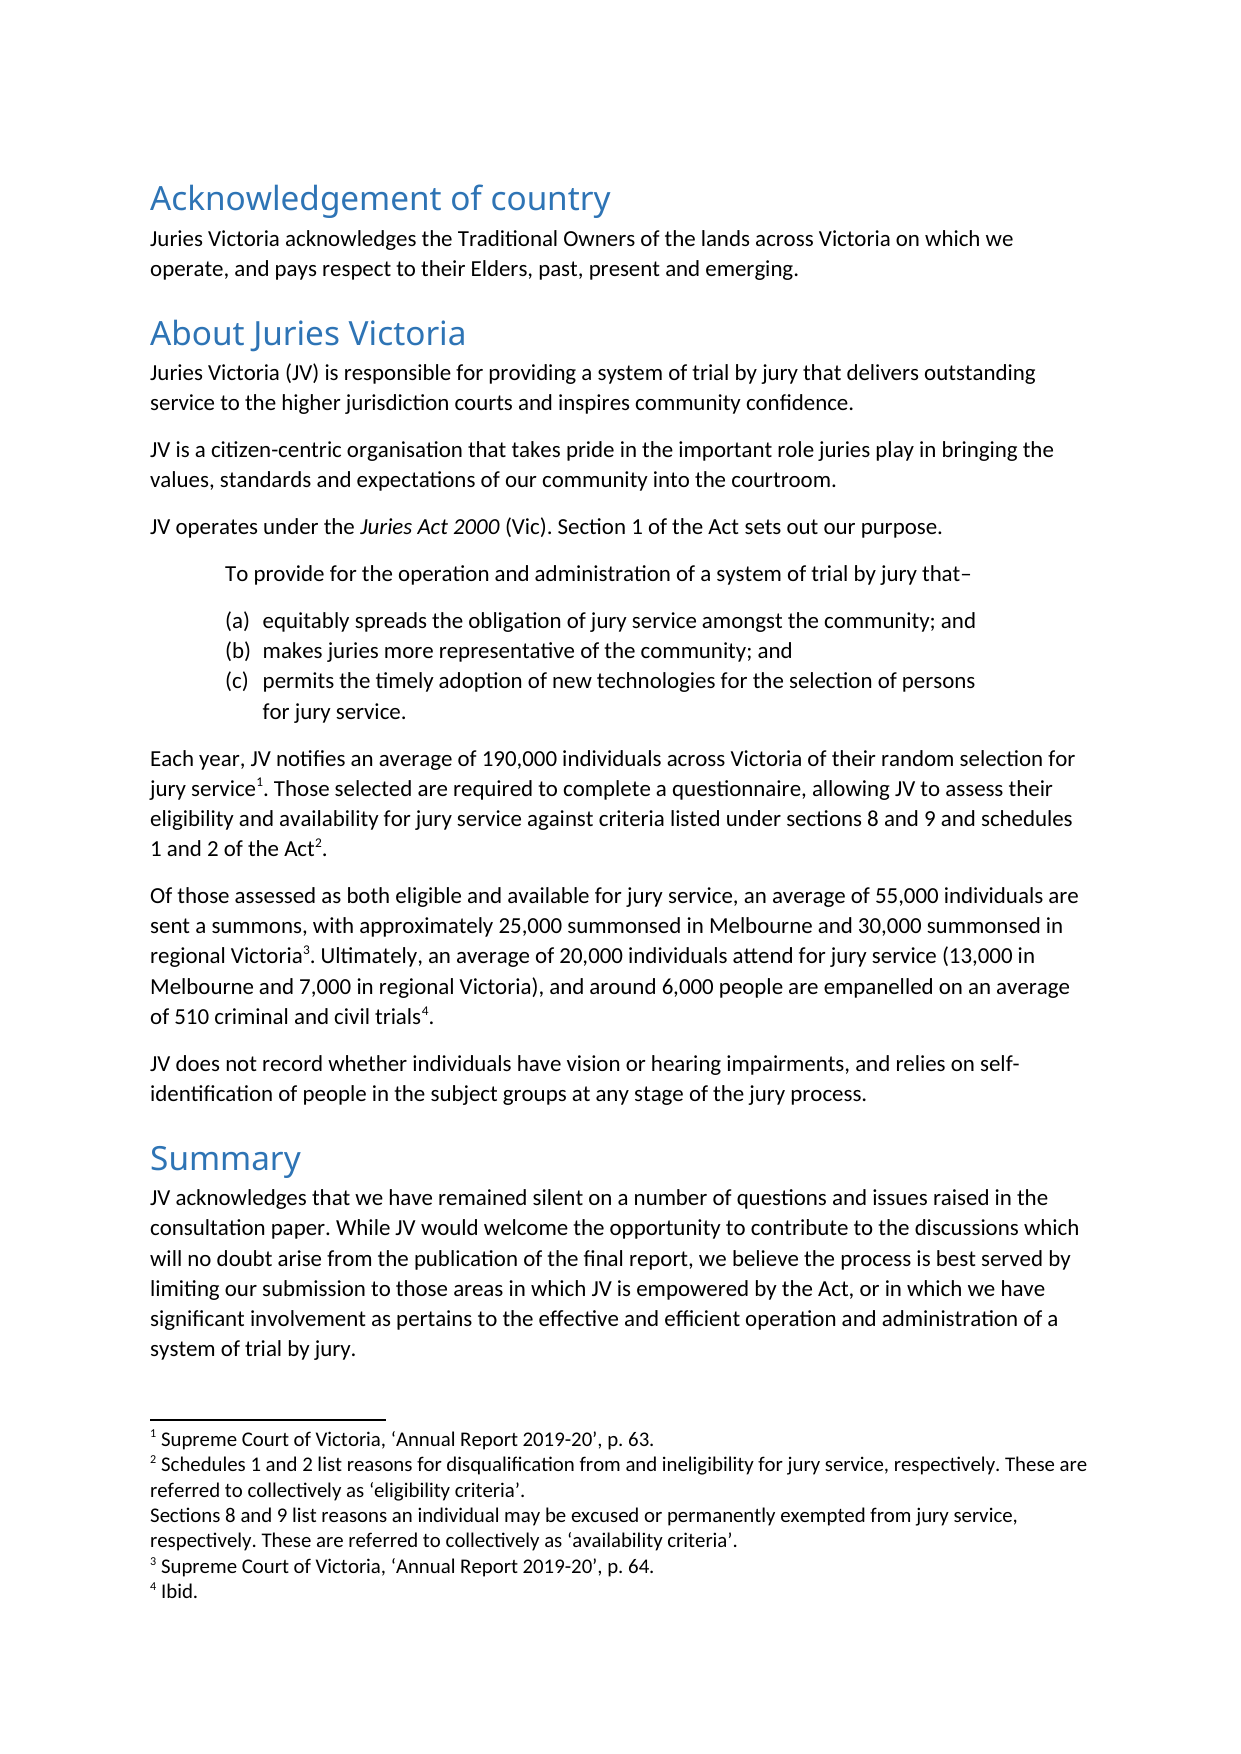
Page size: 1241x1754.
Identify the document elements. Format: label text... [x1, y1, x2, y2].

text Juries Victoria acknowledges the Traditional Owners of the lands across Victoria on which we operate, and pays respect to their Elders, past, present and emerging. [150, 224, 1090, 282]
text Each year, JV notifies an average of 190,000 individuals across Victoria of their random selection for jury service. Those selected are required to complete a questionnaire, allowing JV to assess their eligibility and availability for jury service against criteria listed under sections 8 and 9 and schedules 1 and 2 of the Act. [150, 744, 1080, 862]
subtitle About Juries Victoria [150, 309, 1090, 355]
text To provide for the operation and administration of a system of trial by jury that– [150, 559, 992, 587]
subtitle Acknowledgement of country [150, 175, 1090, 220]
text JV acknowledges that we have remained silent on a number of questions and issues raised in the consultation paper. While JV would welcome the opportunity to contribute to the discussions which will no doubt arise from the publication of the final report, we believe the process is best served by limiting our submission to those areas in which JV is empowered by the Act, or in which we have significant involvement as pertains to the effective and efficient operation and administration of a system of trial by jury. [150, 1183, 1090, 1362]
subtitle Summary [150, 1134, 1090, 1180]
text JV does not record whether individuals have vision or hearing impairments, and relies on self-identification of people in the subject groups at any stage of the jury process. [150, 1049, 1080, 1107]
list permits the timely adoption of new technologies for the selection of persons for jury service. [225, 667, 992, 725]
list equitably spreads the obligation of jury service amongst the community; and [225, 606, 992, 634]
text Juries Victoria (JV) is responsible for providing a system of trial by jury that delivers outstanding service to the higher jurisdiction courts and inspires community confidence. [150, 358, 1090, 417]
text Of those assessed as both eligible and available for jury service, an average of 55,000 individuals are sent a summons, with approximately 25,000 summonsed in Melbourne and 30,000 summonsed in regional Victoria. Ultimately, an average of 20,000 individuals attend for jury service (13,000 in Melbourne and 7,000 in regional Victoria), and around 6,000 people are empanelled on an average of 510 criminal and civil trials. [150, 881, 1080, 1030]
text JV is a citizen-centric organisation that takes pride in the important role juries play in bringing the values, standards and expectations of our community into the courtroom. [150, 435, 1090, 494]
text JV operates under the Juries Act 2000 (Vic). Section 1 of the Act sets out our purpose. [150, 512, 1090, 541]
list makes juries more representative of the community; and [225, 636, 992, 664]
